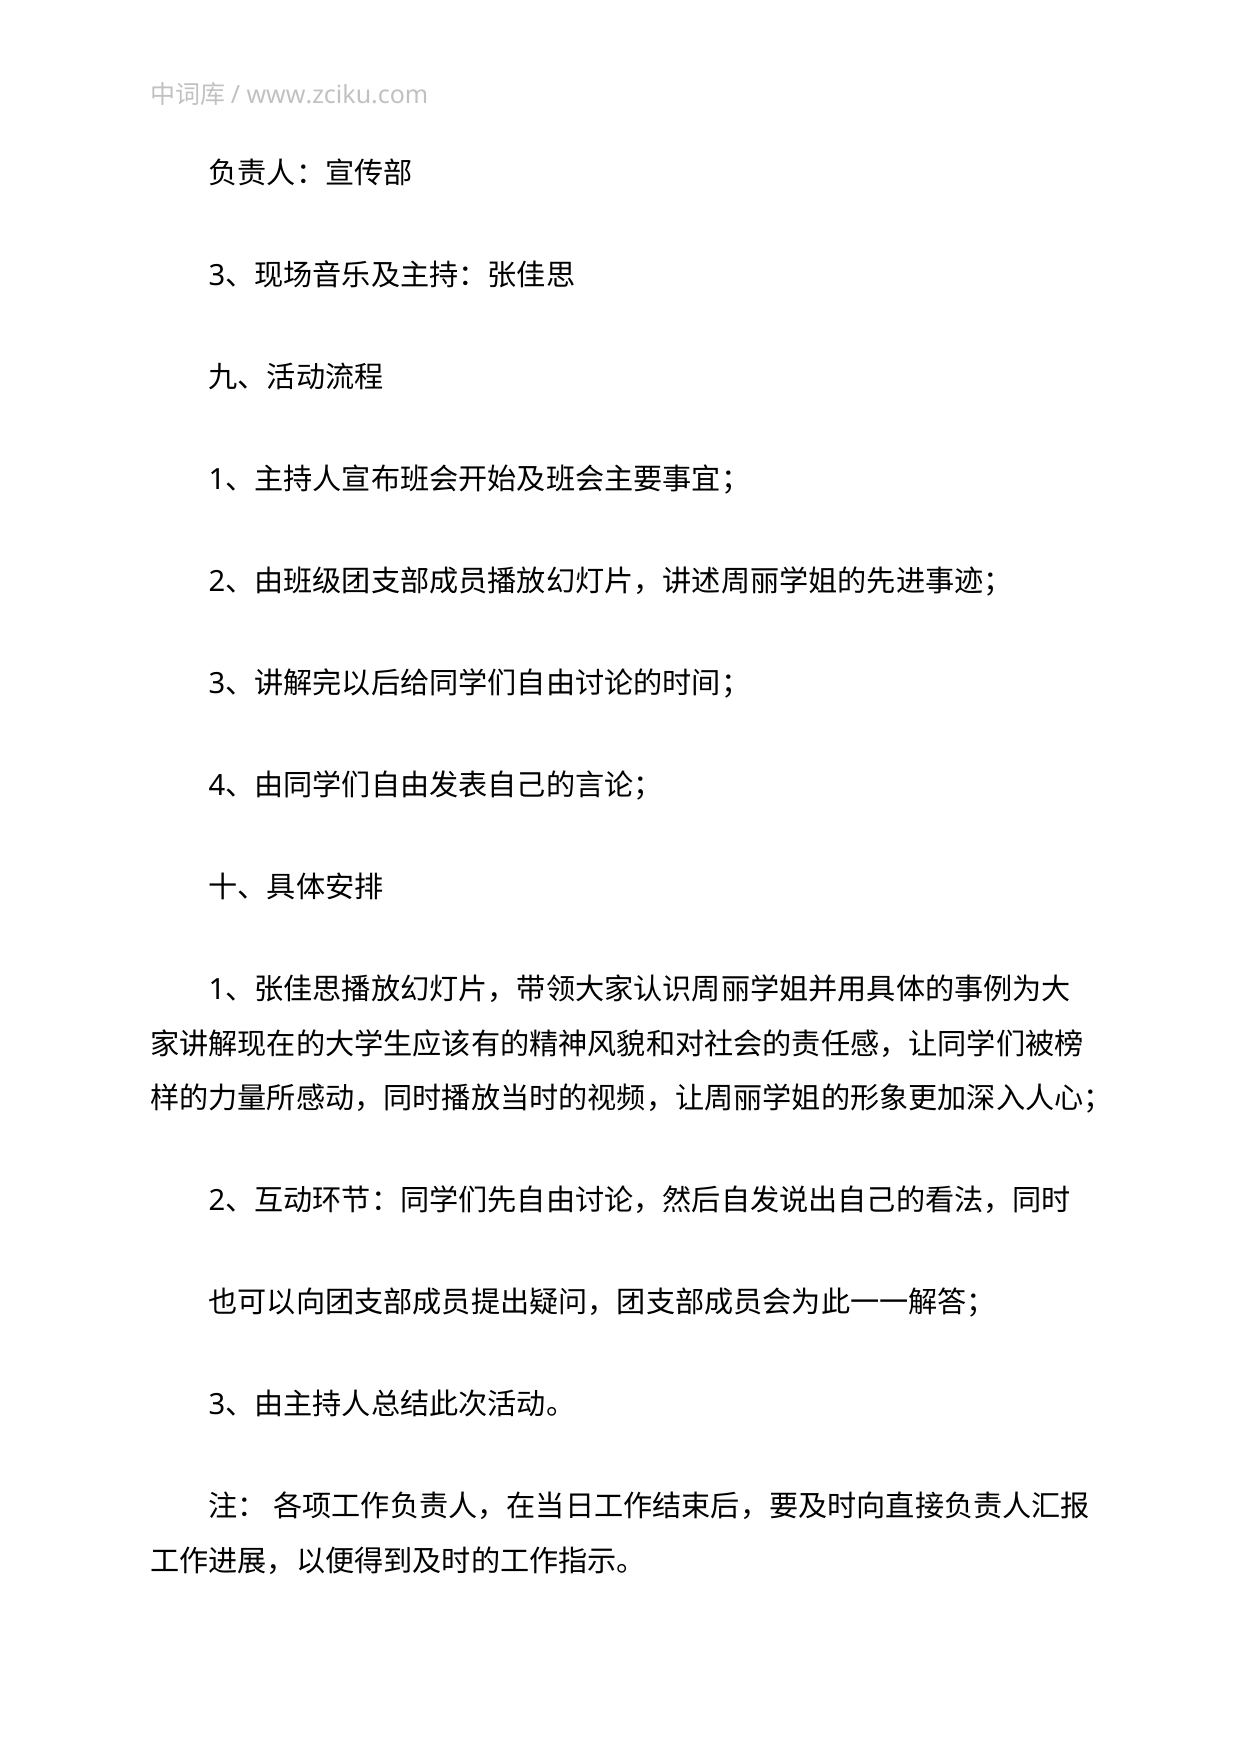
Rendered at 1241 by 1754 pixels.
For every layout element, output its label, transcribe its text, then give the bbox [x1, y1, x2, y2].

text 注： 各项工作负责人，在当日工作结束后，要及时向直接负责人汇报工作进展，以便得到及时的工作指示。 [150, 1483, 1090, 1580]
text 负责人：宣传部 [150, 150, 1090, 192]
text 也可以向团支部成员提出疑问，团支部成员会为此一一解答； [150, 1279, 1090, 1321]
text 1、主持人宣布班会开始及班会主要事宜； [150, 456, 1090, 498]
text 1、张佳思播放幻灯片，带领大家认识周丽学姐并用具体的事例为大家讲解现在的大学生应该有的精神风貌和对社会的责任感，让同学们被榜样的力量所感动，同时播放当时的视频，让周丽学姐的形象更加深入人心； [150, 965, 1090, 1117]
text 九、活动流程 [150, 354, 1090, 396]
text 3、由主持人总结此次活动。 [150, 1381, 1090, 1423]
text 4、由同学们自由发表自己的言论； [150, 761, 1090, 804]
text 2、互动环节：同学们先自由讨论，然后自发说出自己的看法，同时 [150, 1177, 1090, 1219]
text 3、现场音乐及主持：张佳思 [150, 252, 1090, 294]
text 2、由班级团支部成员播放幻灯片，讲述周丽学姐的先进事迹； [150, 557, 1090, 600]
text 十、具体安排 [150, 863, 1090, 906]
text 3、讲解完以后给同学们自由讨论的时间； [150, 659, 1090, 702]
